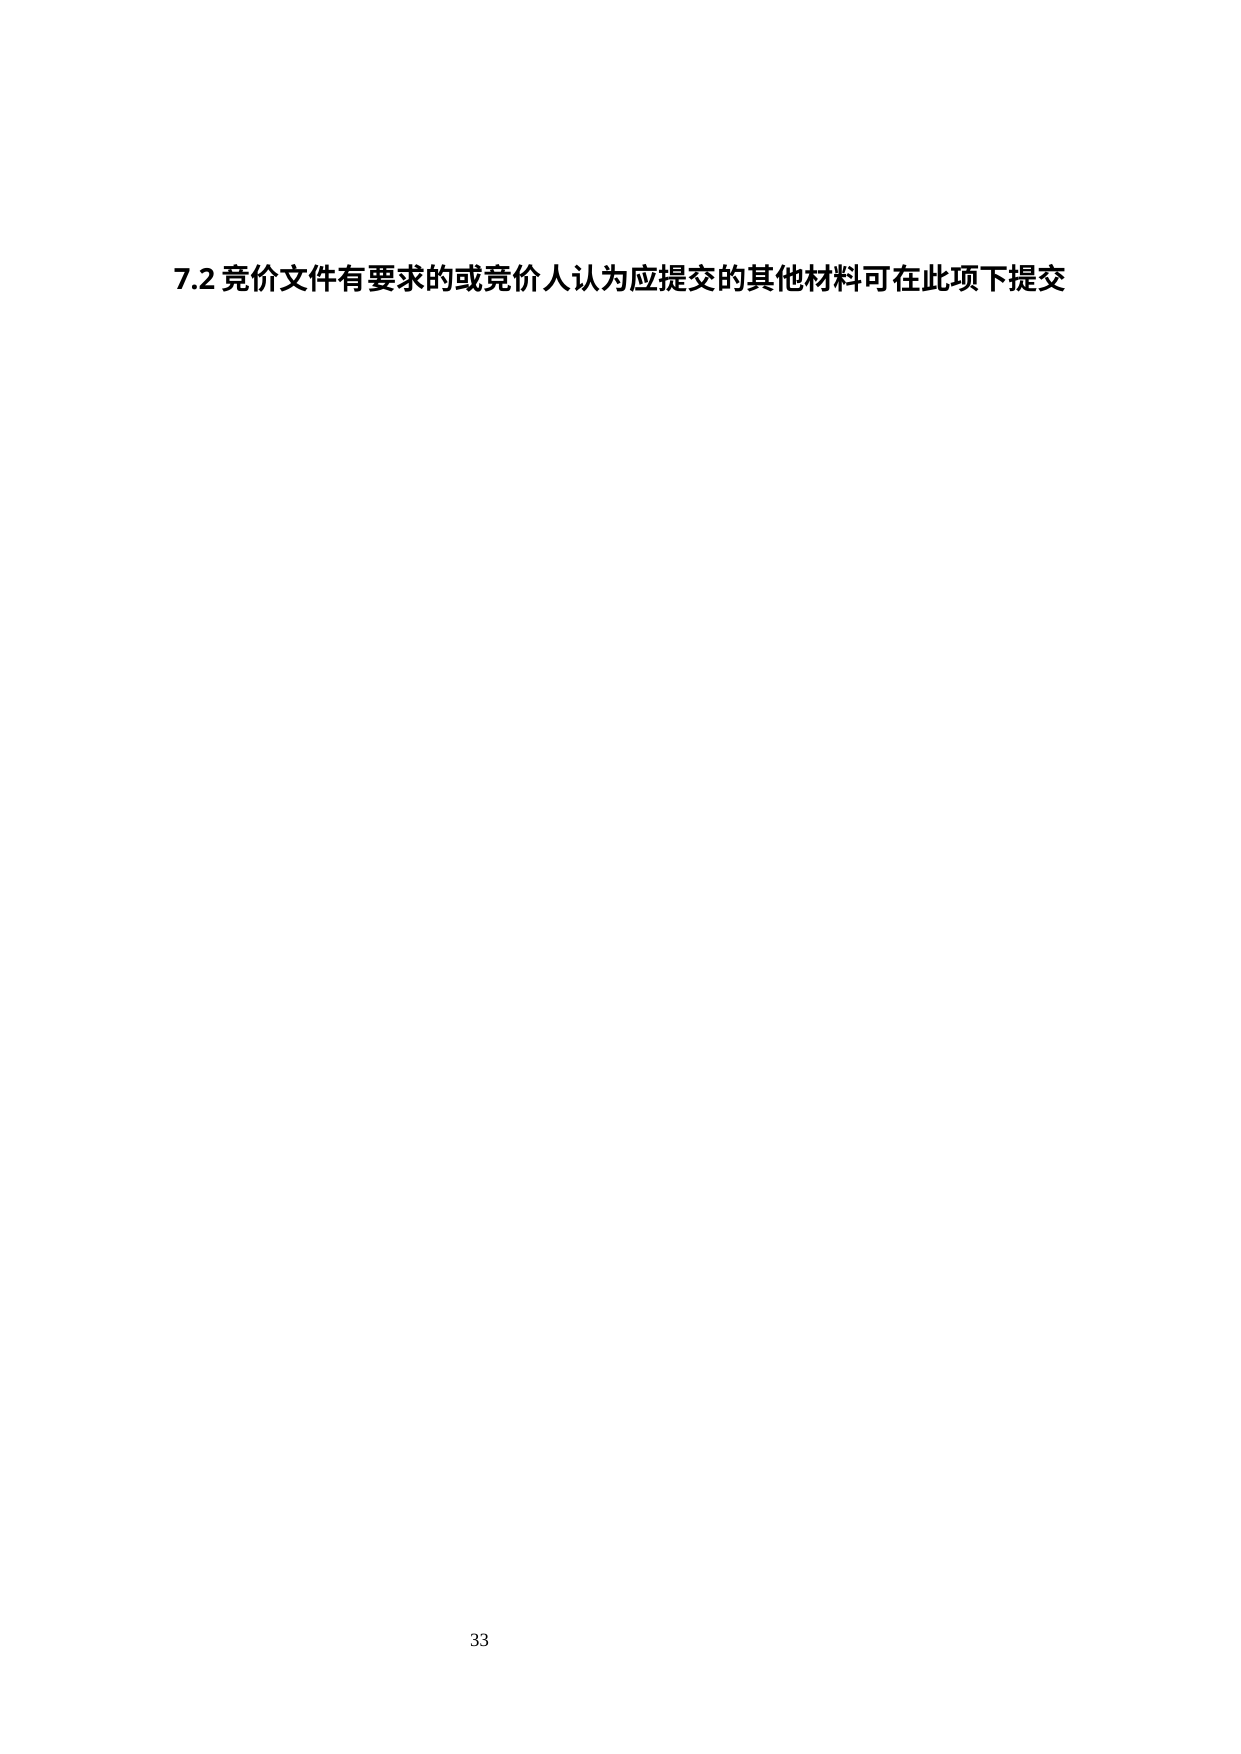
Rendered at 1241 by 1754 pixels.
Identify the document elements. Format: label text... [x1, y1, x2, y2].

text 7.2竞价文件有要求的或竞价人认为应提交的其他材料可在此项下提交 [112, 244, 1128, 309]
